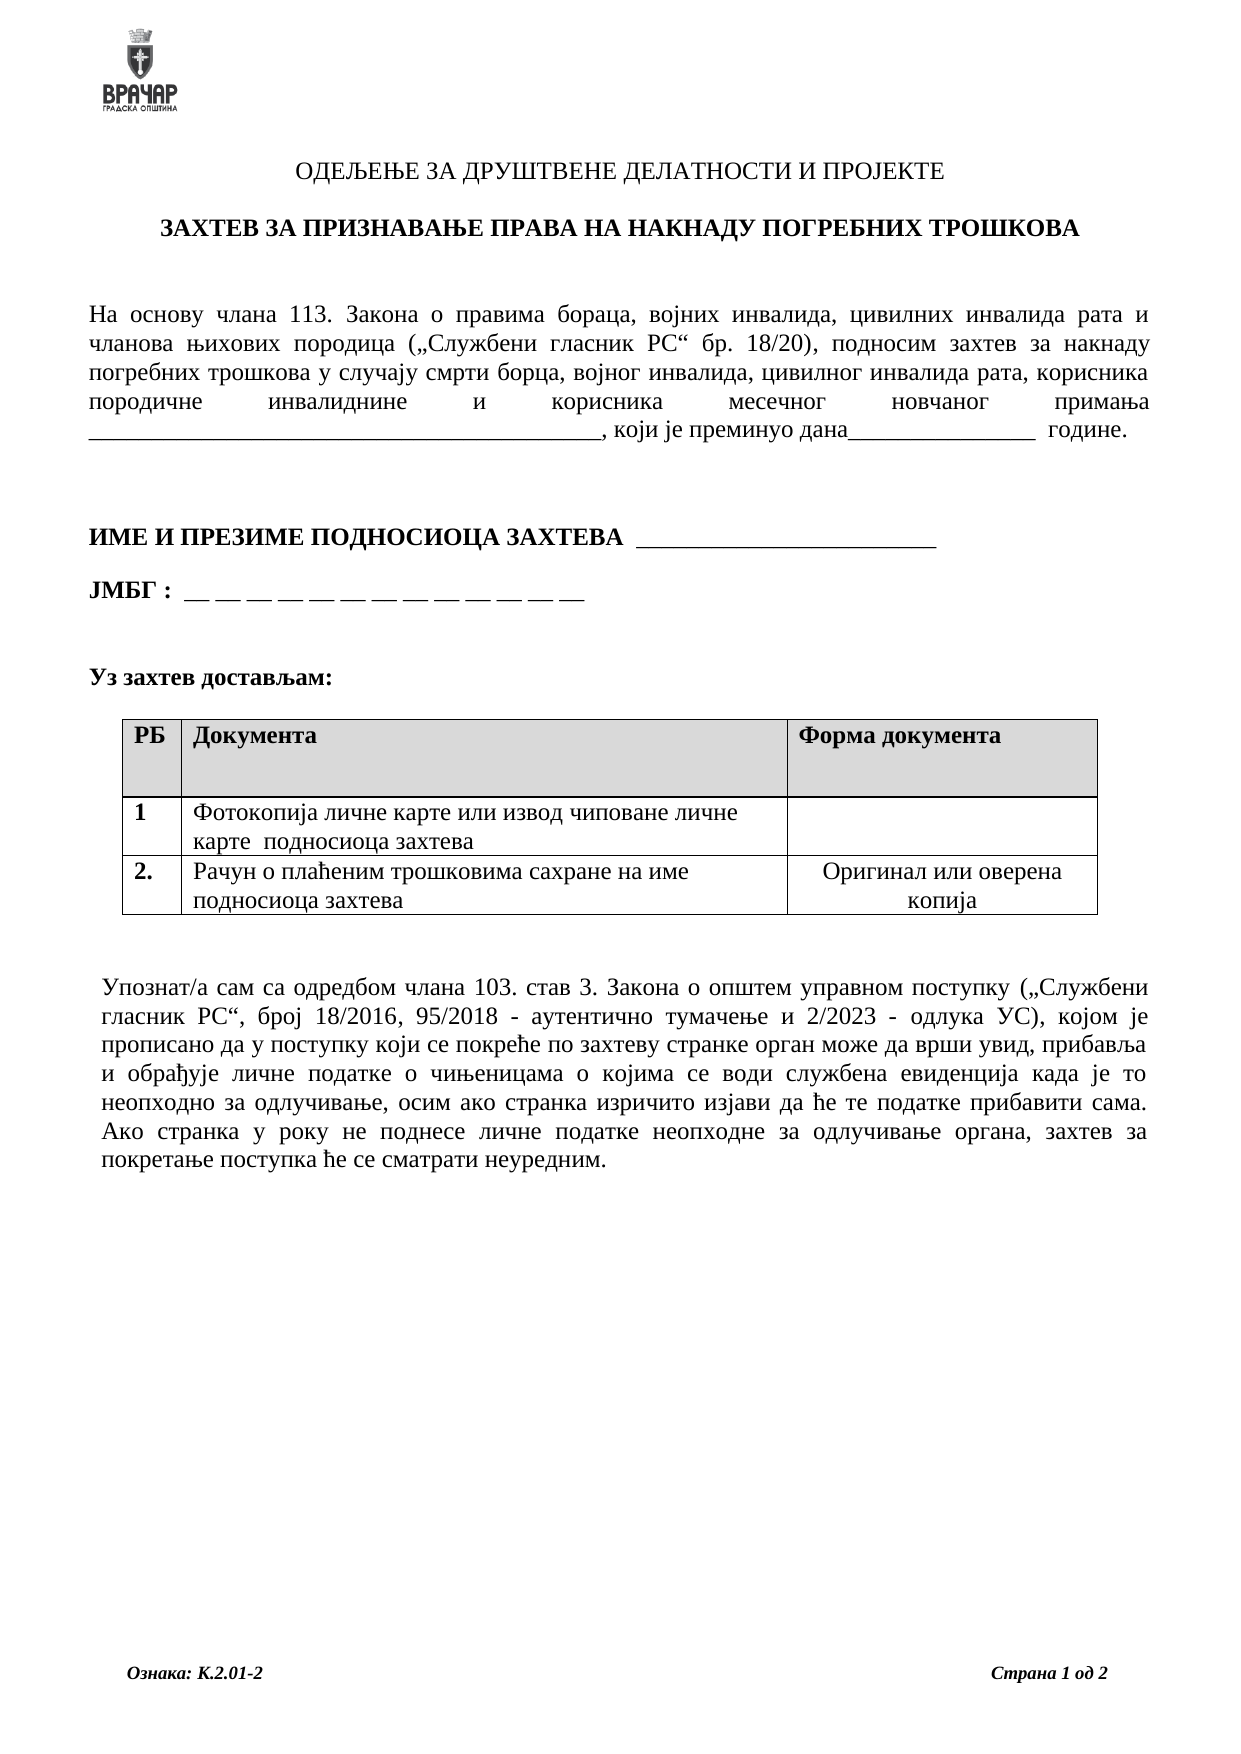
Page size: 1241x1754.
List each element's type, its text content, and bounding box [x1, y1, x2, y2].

text Упознат/а сам са одредбом члана 103. став 3. Закона о општем управном поступку („Службени гласник РС“, број 18/2016, 95/2018 - аутентично тумачење и 2/2023 - одлука УС), којом је прописано да у поступку који се покреће по захтеву странке орган може да врши увид, прибавља и обрађује личне податке о чињеницама о којима се води службена евиденција када је то неопходно за одлучивање, осим ако странка изричито изјави да ће те податке прибавити сама. Ако странка у року не поднесе личне податке неопходне за одлучивање органа, захтев за покретање поступка ће се сматрати неуредним. [101, 972, 1148, 1173]
table_cell Фотокопија личне карте или извод чиповане личне карте подносиоца захтева [182, 798, 787, 855]
text ЗАХТЕВ ЗА ПРИЗНАВАЊЕ ПРАВА НА НАКНАДУ ПОГРЕБНИХ ТРОШКОВА [88, 213, 1152, 242]
table_cell [788, 798, 1097, 855]
table_header РБ [123, 720, 181, 796]
text ОДЕЉЕЊЕ ЗА ДРУШТВЕНЕ ДЕЛАТНОСТИ И ПРОЈЕКТЕ [88, 156, 1152, 184]
picture [88, 23, 192, 127]
table_cell 2. [123, 856, 181, 913]
text Уз захтев достављам: [88, 662, 1152, 690]
table_cell Оригинал или оверена копија [788, 856, 1097, 913]
text На основу члана 113. Закона о правима бораца, војних инвалида, цивилних инвалида рата и чланова њихових породица („Службени гласник РС“ бр. 18/20), подносим захтев за накнаду погребних трошкова у случају смрти борца, војног инвалида, цивилног инвалида рата, корисника породичне инвалиднине и корисника месечног новчаног примања _________________________________________, који је преминуо дана_______________ године. [88, 299, 1150, 443]
table_cell 1 [123, 798, 181, 855]
table_header Форма документа [788, 720, 1097, 796]
text ИМЕ И ПРЕЗИМЕ ПОДНОСИОЦА ЗАХТЕВА ________________________ [88, 522, 1152, 550]
table_cell Рачун о плаћеним трошковима сахране на име подносиоца захтева [182, 856, 787, 913]
table_header Документа [182, 720, 787, 796]
text ЈМБГ : __ __ __ __ __ __ __ __ __ __ __ __ __ [88, 575, 1152, 604]
